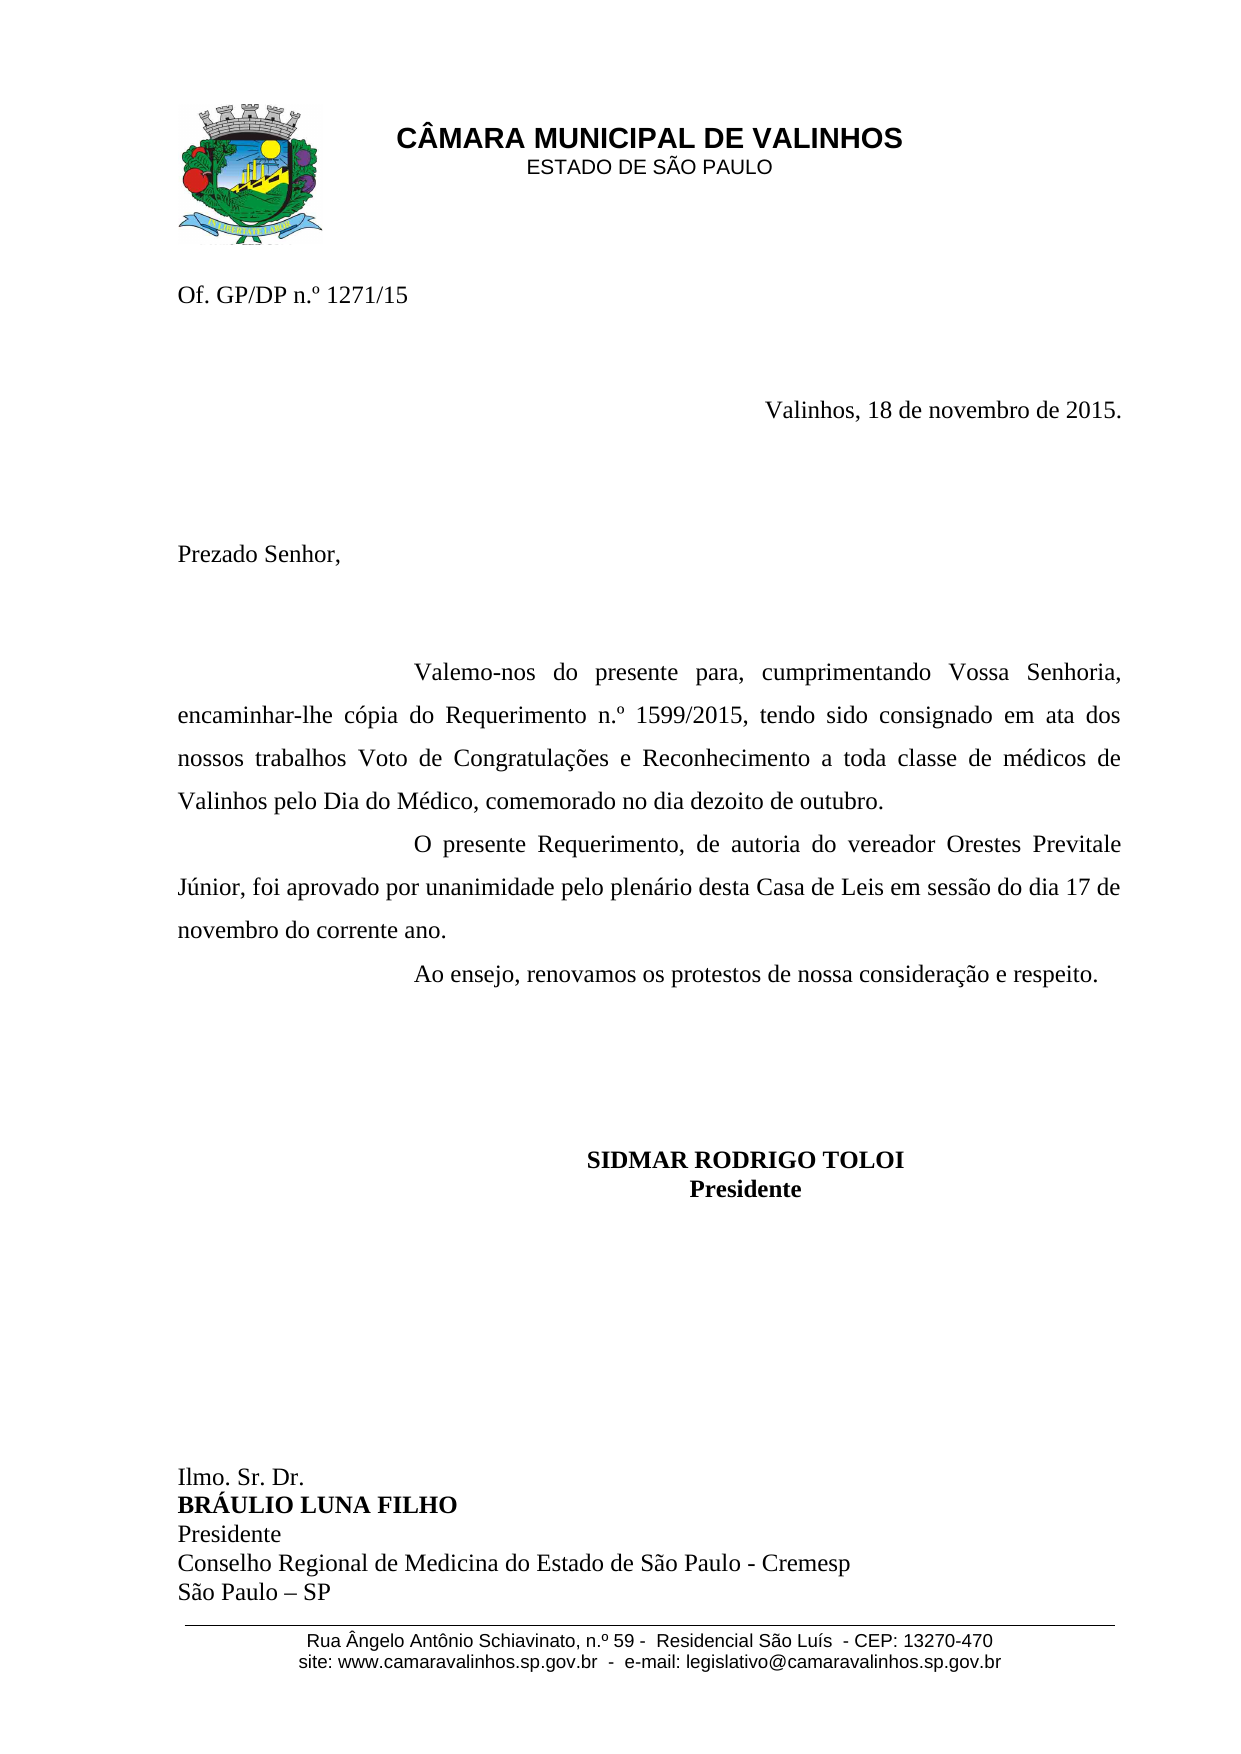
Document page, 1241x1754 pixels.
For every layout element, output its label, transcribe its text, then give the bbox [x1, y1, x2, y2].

picture [178, 104, 327, 245]
text O presente Requerimento, de autoria do vereador Orestes Previtale Júnior, foi aprovado por unanimidade pelo plenário desta Casa de Leis em sessão do dia 17 de novembro do corrente ano. [177, 829, 1122, 944]
text Presidente [369, 1174, 1122, 1203]
text Ao ensejo, renovamos os protestos de nossa consideração e respeito. [177, 959, 1122, 987]
text Valinhos, 18 de novembro de 2015. [177, 396, 1122, 424]
text SIDMAR RODRIGO TOLOI [369, 1146, 1122, 1174]
text BRÁULIO LUNA FILHO [177, 1491, 1122, 1519]
text Of. GP/DP n.º /15 [177, 281, 1122, 309]
text Conselho Regional de Medicina do Estado de São Paulo - Cremesp [177, 1548, 1122, 1577]
text Valemo-nos do presente para, cumprimentando Vossa Senhoria, encaminhar-lhe cópia do Requerimento n.º 1599/2015, tendo sido consignado em ata dos nossos trabalhos Voto de Congratulações e Reconhecimento a toda classe de médicos de Valinhos pelo Dia do Médico, comemorado no dia dezoito de outubro. [177, 657, 1122, 815]
text Prezado Senhor, [177, 539, 1122, 568]
text Presidente [177, 1519, 1122, 1548]
text São Paulo – SP [177, 1577, 1122, 1606]
text Ilmo. Sr. Dr. [177, 1462, 1122, 1491]
